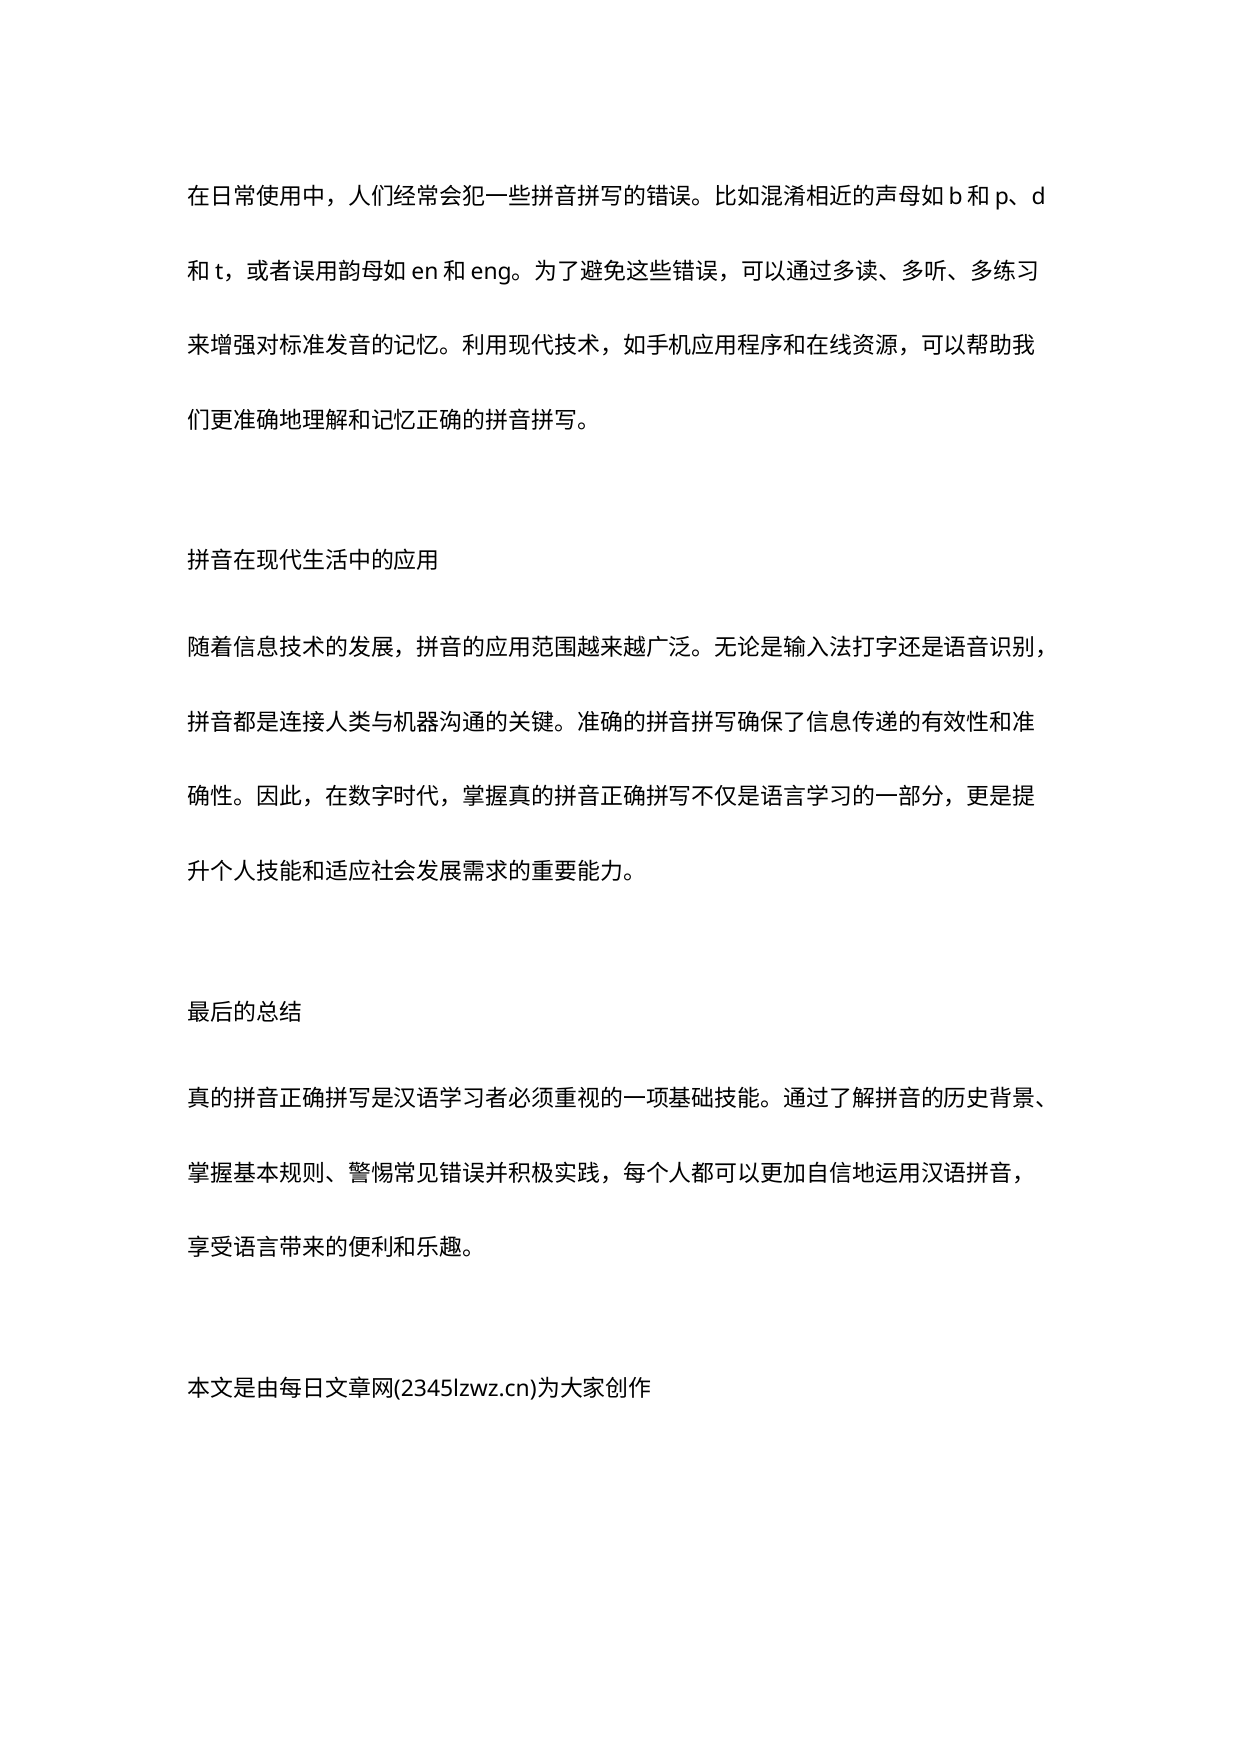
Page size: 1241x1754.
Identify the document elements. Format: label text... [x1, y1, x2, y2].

text 随着信息技术的发展，拼音的应用范围越来越广泛。无论是输入法打字还是语音识别，拼音都是连接人类与机器沟通的关键。准确的拼音拼写确保了信息传递的有效性和准确性。因此，在数字时代，掌握真的拼音正确拼写不仅是语言学习的一部分，更是提升个人技能和适应社会发展需求的重要能力。 [187, 613, 1053, 902]
text 真的拼音正确拼写是汉语学习者必须重视的一项基础技能。通过了解拼音的历史背景、掌握基本规则、警惕常见错误并积极实践，每个人都可以更加自信地运用汉语拼音，享受语言带来的便利和乐趣。 [187, 1064, 1053, 1278]
text 拼音在现代生活中的应用 [187, 526, 1053, 591]
text 在日常使用中，人们经常会犯一些拼音拼写的错误。比如混淆相近的声母如b和p、d和t，或者误用韵母如en和eng。为了避免这些错误，可以通过多读、多听、多练习来增强对标准发音的记忆。利用现代技术，如手机应用程序和在线资源，可以帮助我们更准确地理解和记忆正确的拼音拼写。 [187, 162, 1053, 451]
text 本文是由每日文章网(2345lzwz.cn)为大家创作 [187, 1354, 1053, 1419]
text 最后的总结 [187, 977, 1053, 1042]
